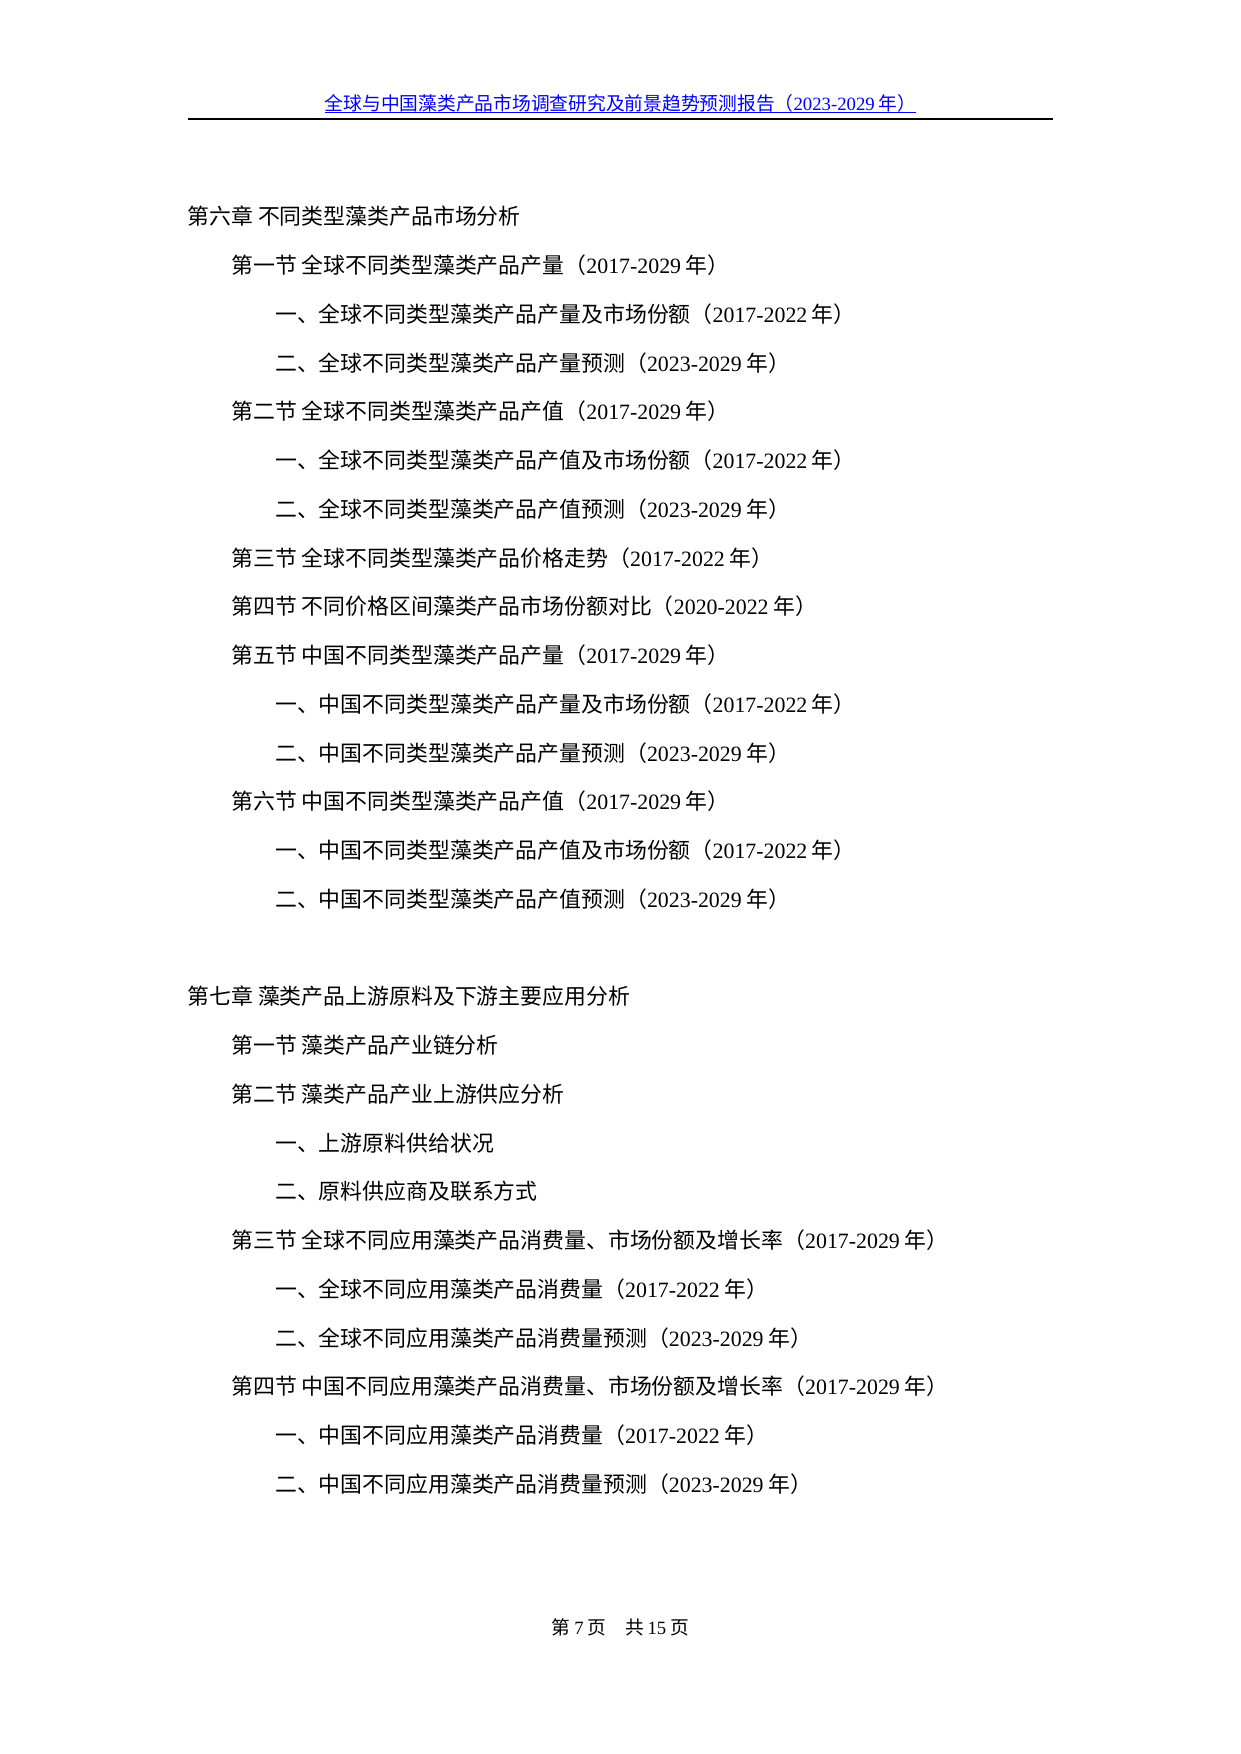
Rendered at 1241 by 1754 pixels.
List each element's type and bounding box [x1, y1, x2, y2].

text [187, 150, 1053, 1499]
